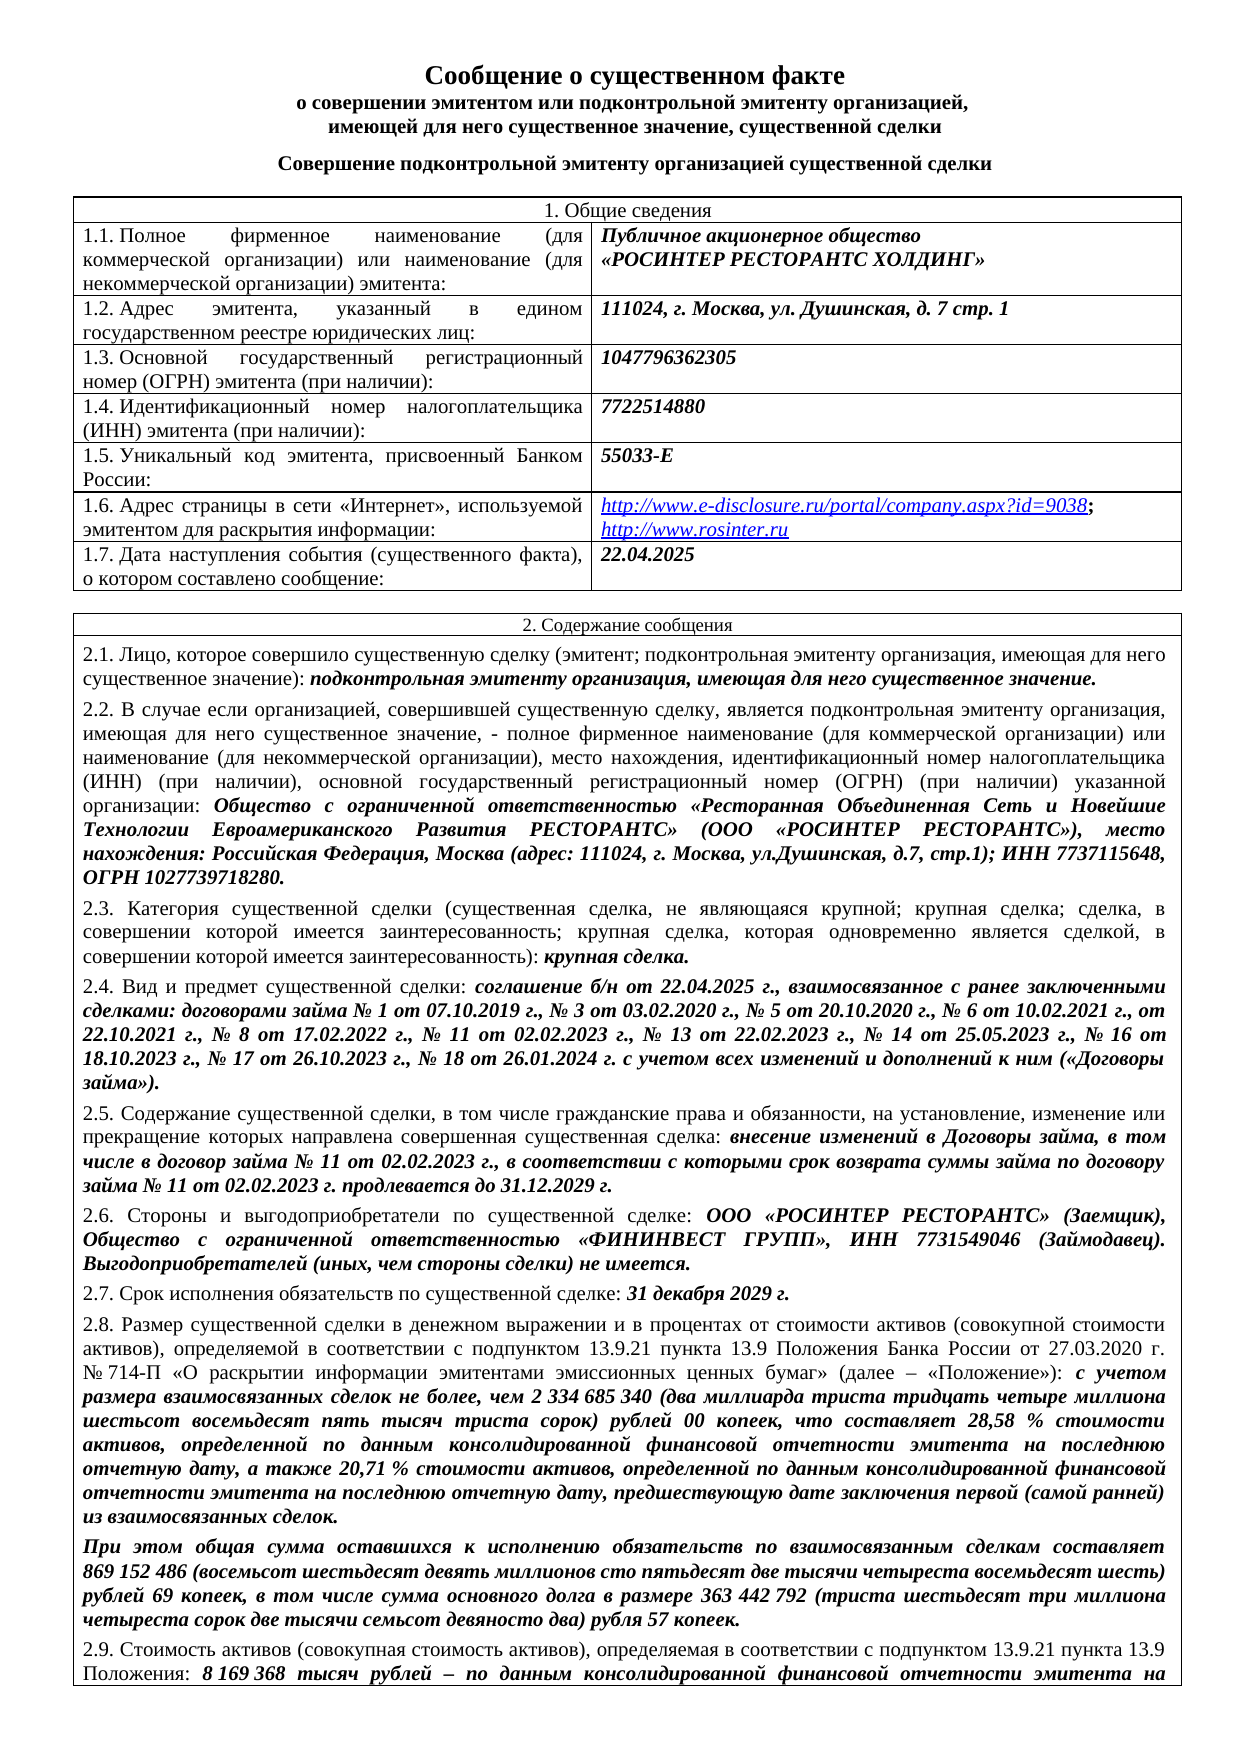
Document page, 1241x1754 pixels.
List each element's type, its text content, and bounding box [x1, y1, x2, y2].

table_cell 7722514880 [592, 394, 1181, 442]
table_header 2. Содержание сообщения [74, 614, 1181, 635]
table_cell 1.1. Полное фирменное наименование (для коммерческой организации) или наименование (для некоммерческой организации) эмитента: [74, 223, 591, 295]
table_cell 1.5. Уникальный код эмитента, присвоенный Банком России: [74, 443, 591, 491]
table_cell 1.7. Дата наступления события (существенного факта), о котором составлено сообщение: [74, 542, 591, 590]
table_cell 111024, г. Москва, ул. Душинская, д. 7 стр. 1 [592, 296, 1181, 344]
table_cell http://www.e-disclosure.ru/portal/company.aspx?id=9038; http://www.rosinter.ru [592, 493, 1181, 541]
table_cell 1.6. Адрес страницы в сети «Интернет», используемой эмитентом для раскрытия информации: [74, 493, 591, 541]
table_cell 1.4. Идентификационный номер налогоплательщика (ИНН) эмитента (при наличии): [74, 394, 591, 442]
table_cell 22.04.2025 [592, 542, 1181, 590]
text о совершении эмитентом или подконтрольной эмитенту организацией, имеющей для него существенное значение, существенной сделки [118, 90, 1152, 138]
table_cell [74, 636, 1181, 1685]
text Сообщение о существенном факте [118, 59, 1152, 90]
table_cell 55033-Е [592, 443, 1181, 491]
text Совершение подконтрольной эмитенту организацией существенной сделки [118, 151, 1152, 175]
table_cell 1.2. Адрес эмитента, указанный в едином государственном реестре юридических лиц: [74, 296, 591, 344]
table_cell 1.3. Основной государственный регистрационный номер (ОГРН) эмитента (при наличии): [74, 345, 591, 393]
table_header 1. Общие сведения [74, 198, 1181, 222]
table_cell Публичное акционерное общество «РОСИНТЕР РЕСТОРАНТС ХОЛДИНГ» [592, 223, 1181, 295]
table_cell 1047796362305 [592, 345, 1181, 393]
